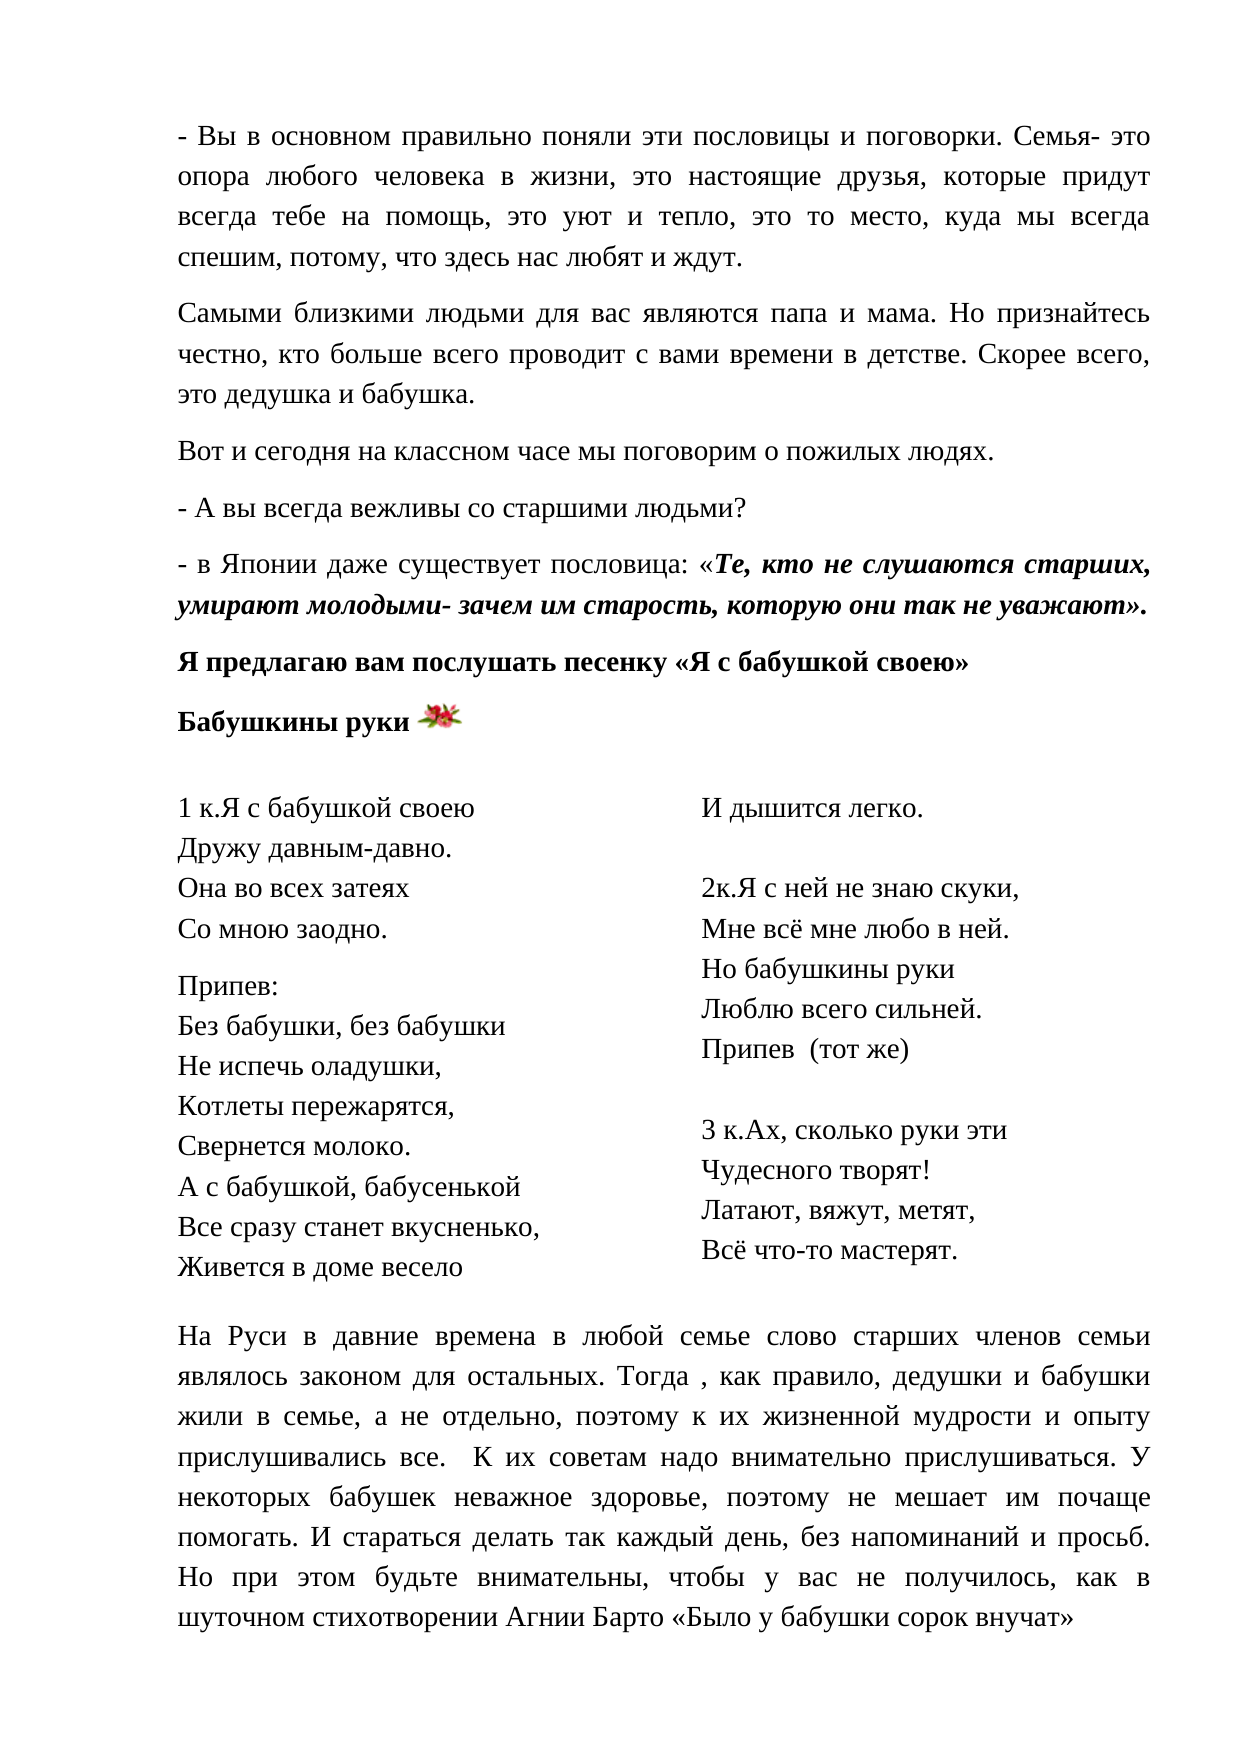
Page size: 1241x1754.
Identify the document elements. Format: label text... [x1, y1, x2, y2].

text Припев: [177, 968, 627, 1001]
text Свернется молоко. [177, 1128, 627, 1162]
picture [417, 700, 464, 732]
text - Вы в основном правильно поняли эти пословицы и поговорки. Семья- это опора любого человека в жизни, это настоящие друзья, которые придут всегда тебе на помощь, это уют и тепло, это то место, куда мы всегда спешим, потому, что здесь нас любят и ждут. [177, 118, 1152, 272]
text Без бабушки, без бабушки [177, 1008, 627, 1041]
text Бабушкины руки [177, 701, 1152, 768]
text На Руси в давние времена в любой семье слово старших членов семьи являлось законом для остальных. Тогда , как правило, дедушки и бабушки жили в семье, а не отдельно, поэтому к их жизненной мудрости и опыту прислушивались все. К их советам надо внимательно прислушиваться. У некоторых бабушек неважное здоровье, поэтому не мешает им почаще помогать. И стараться делать так каждый день, без напоминаний и просьб. Но при этом будьте внимательны, чтобы у вас не получилось, как в шуточном стихотворении Агнии Барто «Было у бабушки сорок внучат» [177, 1318, 1152, 1633]
text - А вы всегда вежливы со старшими людьми? [177, 490, 1152, 523]
text 1 к.Я с бабушкой своею Дружу давным-давно. Она во всех затеях Со мною заодно. [177, 790, 627, 944]
text Живется в доме весело [177, 1249, 627, 1283]
text А с бабушкой, бабусенькой [177, 1169, 627, 1202]
text Не испечь оладушки, [177, 1048, 627, 1082]
text Вот и сегодня на классном часе мы поговорим о пожилых людях. [177, 433, 1152, 466]
text Самыми близкими людьми для вас являются папа и мама. Но признайтесь честно, кто больше всего проводит с вами времени в детстве. Скорее всего, это дедушка и бабушка. [177, 296, 1152, 409]
text И дышится легко. 2к.Я с ней не знаю скуки, Мне всё мне любо в ней. Но бабушкины руки Люблю всего сильней. [701, 790, 1152, 1025]
text Котлеты пережарятся, [177, 1088, 627, 1122]
text Все сразу станет вкусненько, [177, 1209, 627, 1242]
text Припев (тот же) 3 к.Ах, сколько руки эти Чудесного творят! Латают, вяжут, метят, Всё что-то мастерят. [701, 1031, 1152, 1296]
text - в Японии даже существует пословица: «Те, кто не слушаются старших, умирают молодыми- зачем им старость, которую они так не уважают». [177, 547, 1152, 620]
text Я предлагаю вам послушать песенку «Я с бабушкой своею» [177, 644, 1152, 677]
